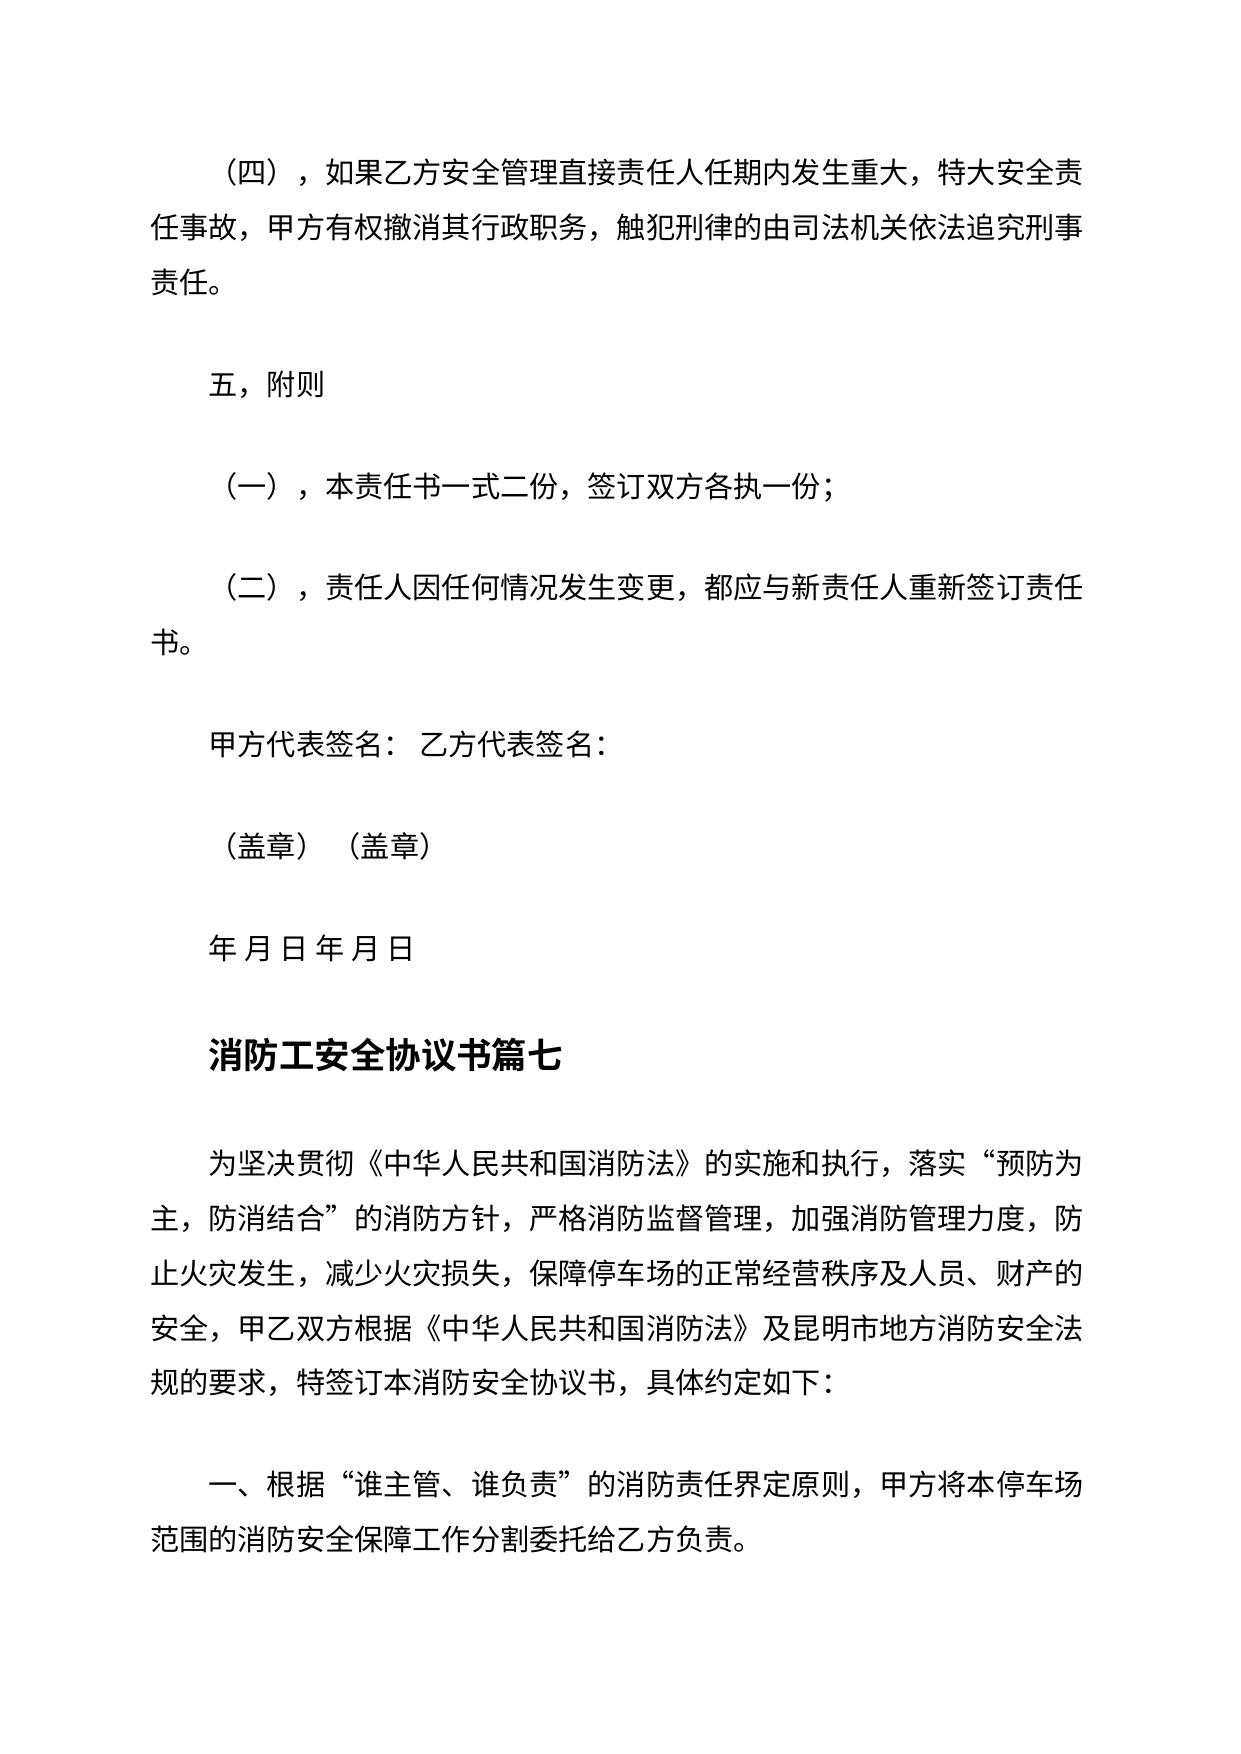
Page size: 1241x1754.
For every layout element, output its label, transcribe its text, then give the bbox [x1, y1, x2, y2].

text 消防工安全协议书篇七 [150, 1027, 1090, 1078]
text （二），责任人因任何情况发生变更，都应与新责任人重新签订责任书。 [150, 565, 1090, 662]
text 甲方代表签名： 乙方代表签名： [150, 722, 1090, 764]
text 一、根据“谁主管、谁负责”的消防责任界定原则，甲方将本停车场范围的消防安全保障工作分割委托给乙方负责。 [150, 1462, 1090, 1559]
text 年 月 日 年 月 日 [150, 925, 1090, 968]
text 为坚决贯彻《中华人民共和国消防法》的实施和执行，落实“预防为主，防消结合”的消防方针，严格消防监督管理，加强消防管理力度，防止火灾发生，减少火灾损失，保障停车场的正常经营秩序及人员、财产的安全，甲乙双方根据《中华人民共和国消防法》及昆明市地方消防安全法规的要求，特签订本消防安全协议书，具体约定如下： [150, 1141, 1090, 1402]
text （四），如果乙方安全管理直接责任人任期内发生重大，特大安全责任事故，甲方有权撤消其行政职务，触犯刑律的由司法机关依法追究刑事责任。 [150, 150, 1090, 302]
text （盖章） （盖章） [150, 823, 1090, 866]
text （一），本责任书一式二份，签订双方各执一份； [150, 463, 1090, 506]
text 五，附则 [150, 362, 1090, 404]
